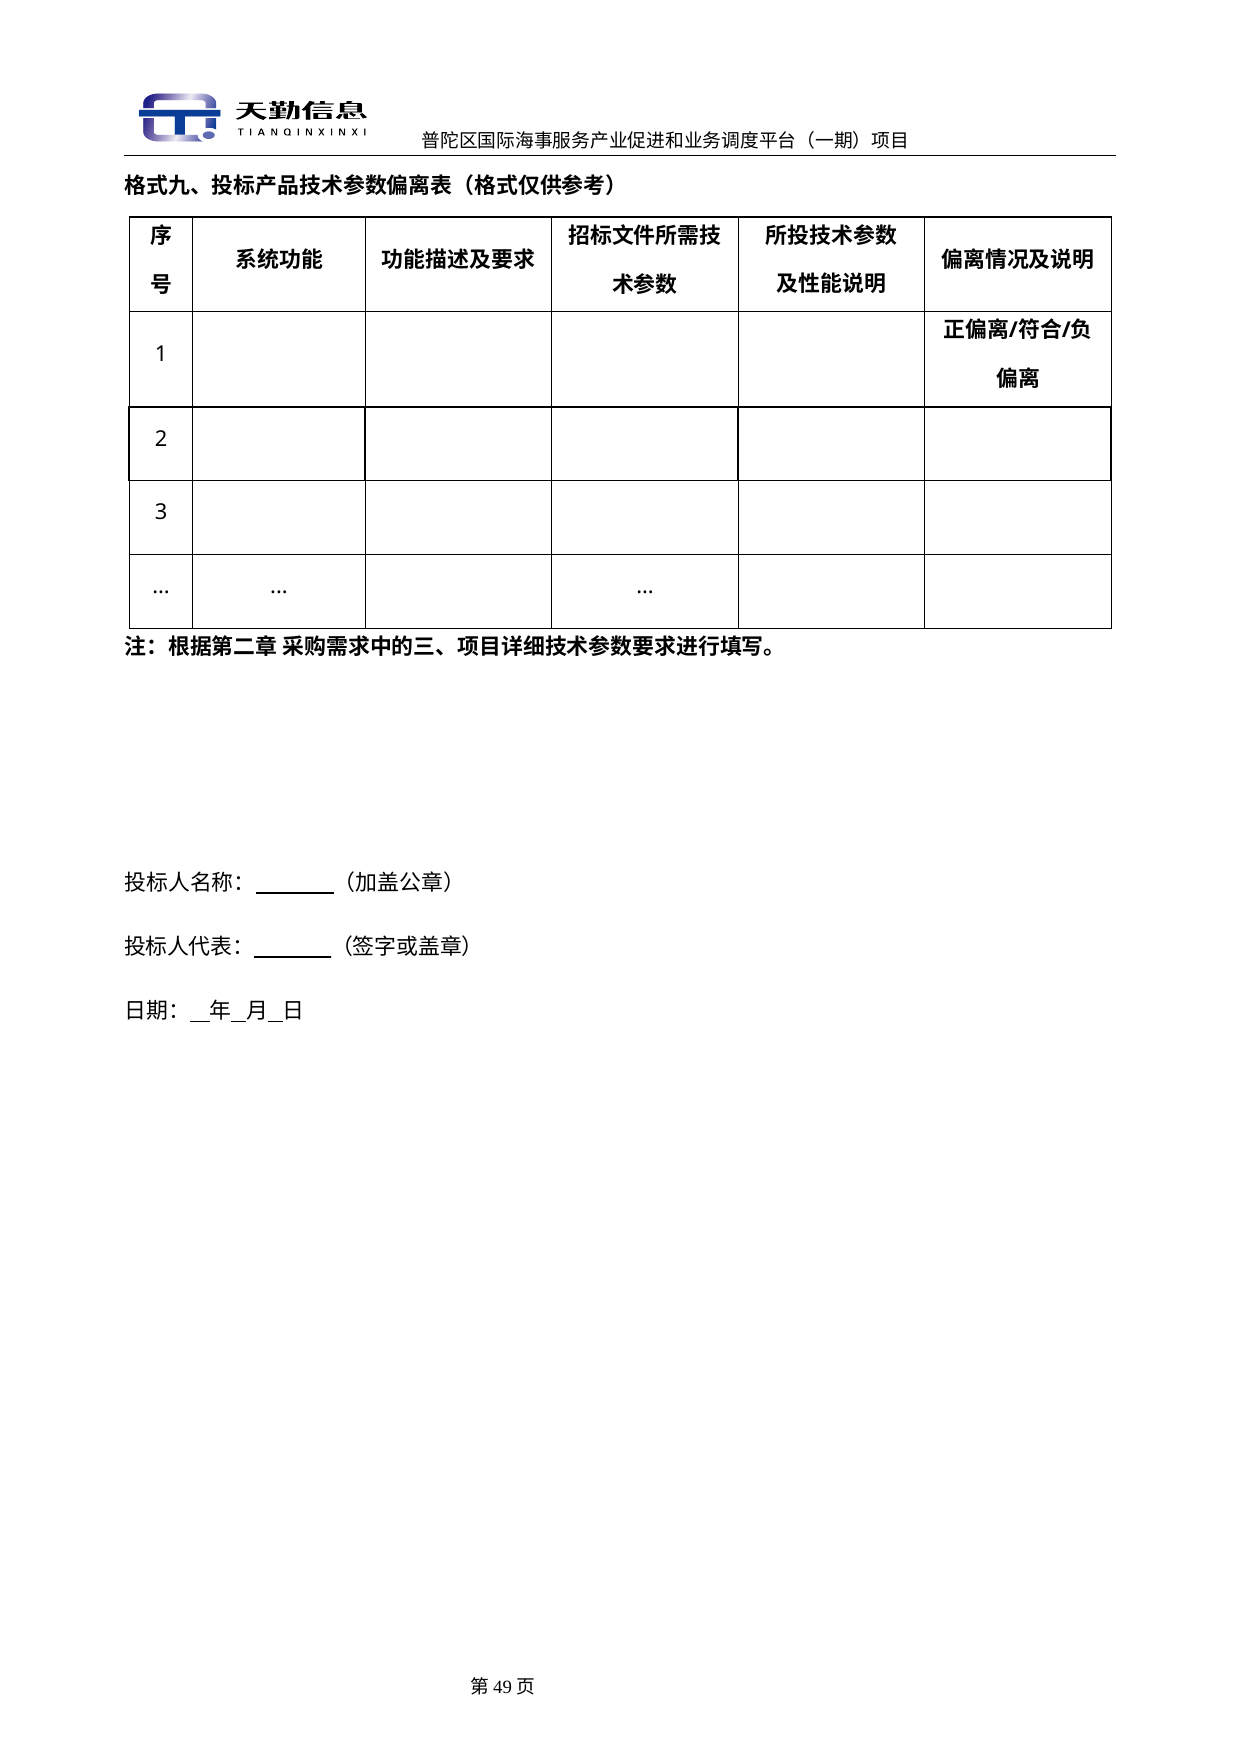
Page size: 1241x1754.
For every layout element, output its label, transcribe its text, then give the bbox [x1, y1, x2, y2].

table_cell ... [193, 555, 365, 627]
table_cell ... [552, 555, 738, 627]
table_header 序号 [130, 218, 192, 311]
table_cell [925, 408, 1110, 480]
table_header 系统功能 [193, 218, 365, 311]
table_cell ... [130, 555, 192, 627]
table_header 所投技术参数 及性能说明 [739, 218, 924, 311]
table_cell [366, 481, 551, 554]
text 投标人名称： （加盖公章） [124, 865, 1116, 897]
table_cell [552, 312, 738, 406]
text 日期： 年 月 日 [124, 993, 1116, 1026]
table_header 功能描述及要求 [366, 218, 551, 311]
table_cell [739, 481, 924, 554]
table_cell [739, 555, 924, 627]
table_cell [739, 312, 924, 406]
text 格式九、投标产品技术参数偏离表（格式仅供参考） [124, 168, 1116, 201]
table_cell [193, 481, 365, 554]
table_cell [925, 555, 1111, 627]
picture [124, 88, 392, 148]
table_header 招标文件所需技术参数 [552, 218, 738, 311]
table_cell [193, 312, 365, 406]
text 注：根据第二章 采购需求中的三、项目详细技术参数要求进行填写。 [124, 628, 1116, 661]
table_cell 1 [130, 312, 192, 406]
text 投标人代表： （签字或盖章） [124, 929, 1116, 961]
table_cell 3 [130, 481, 192, 554]
table_header 偏离情况及说明 [925, 218, 1111, 311]
table_cell [552, 481, 738, 554]
table_cell [366, 555, 551, 627]
table_cell [366, 408, 551, 480]
table_cell [193, 408, 364, 480]
table_cell [366, 312, 551, 406]
table_cell 2 [130, 408, 192, 480]
table_cell [925, 481, 1111, 554]
table_cell [739, 408, 924, 480]
table_cell 正偏离/符合/负偏离 [925, 312, 1111, 406]
table_cell [552, 408, 737, 480]
